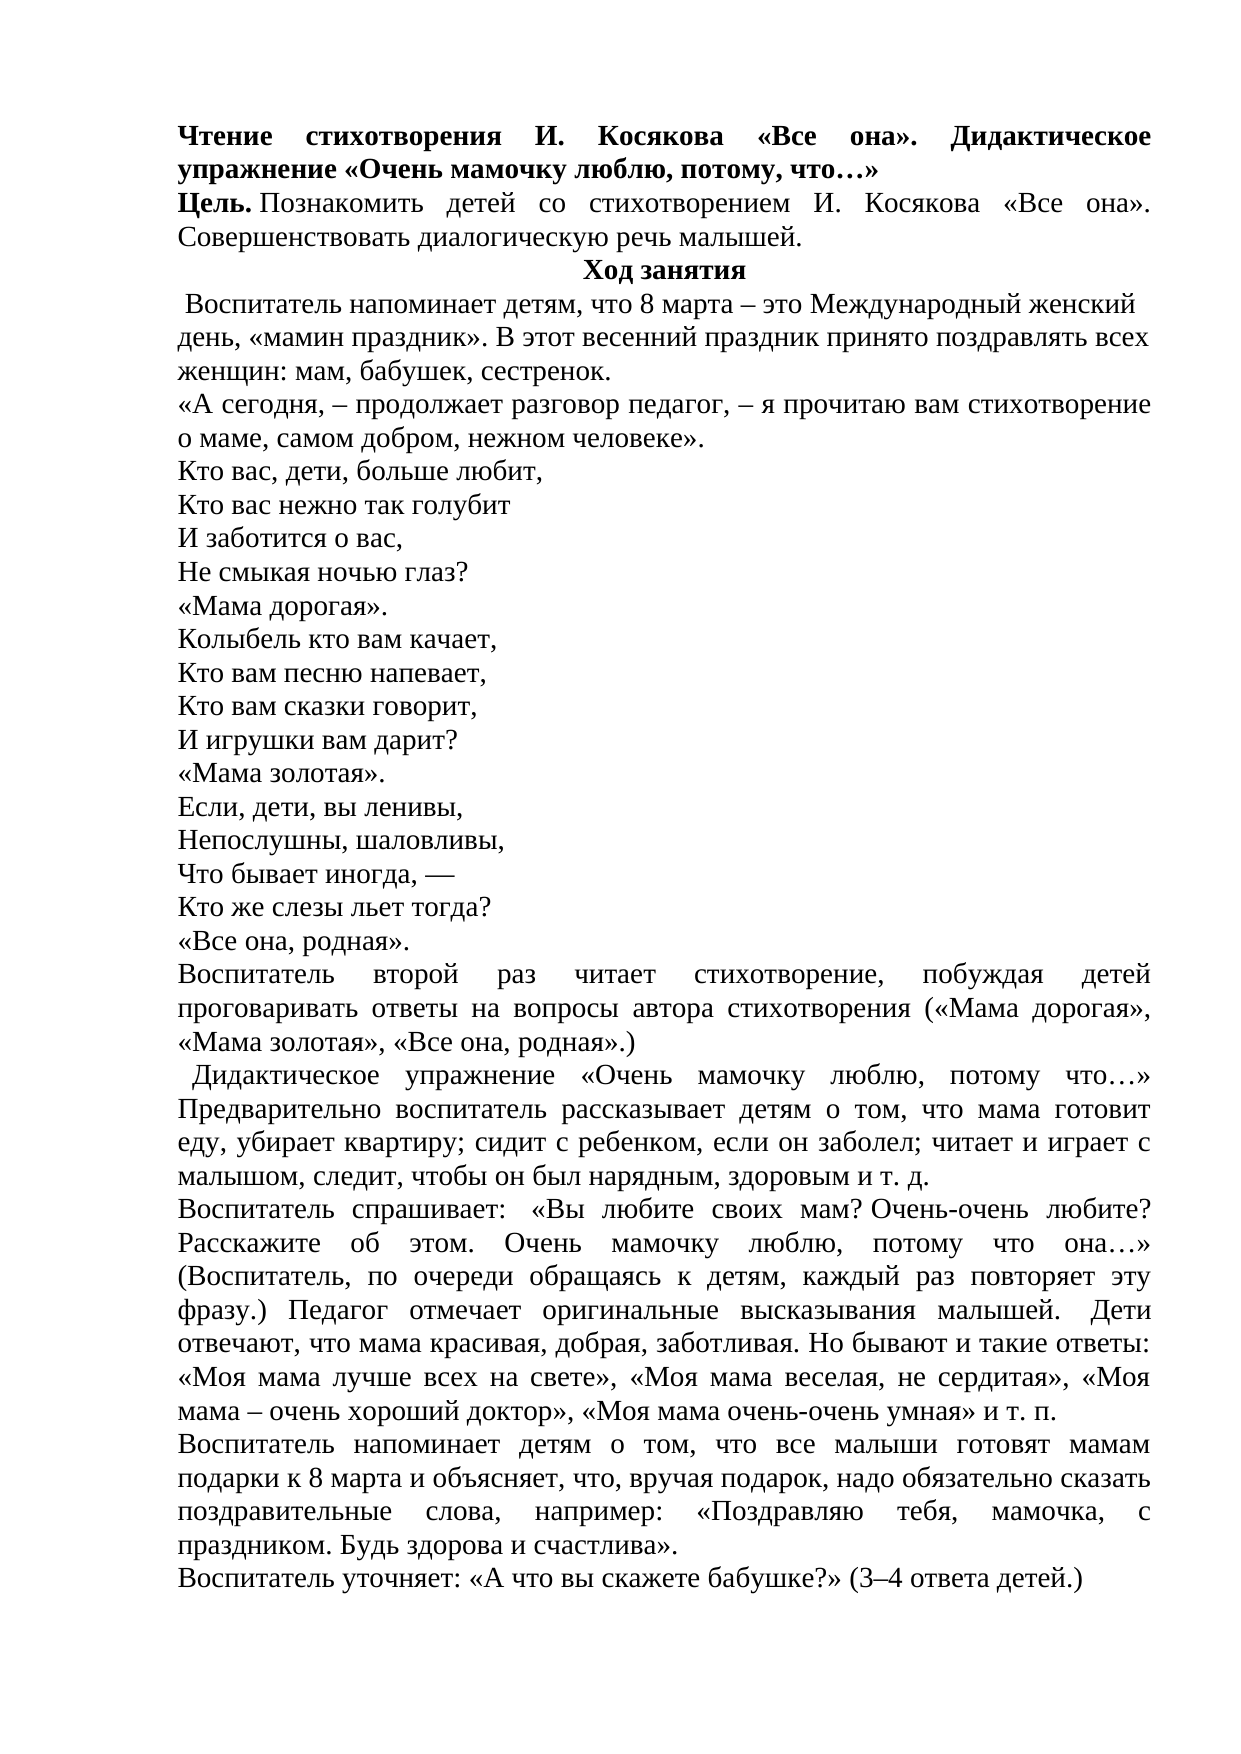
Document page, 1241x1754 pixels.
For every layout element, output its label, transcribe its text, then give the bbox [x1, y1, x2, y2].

text Ход занятия [177, 252, 1152, 286]
text Воспитатель спрашивает: «Вы любите своих мам? Очень-очень любите? Расскажите об этом. Очень мамочку люблю, потому что она…» (Воспитатель, по очереди обращаясь к детям, каждый раз повторяет эту фразу.) Педагог отмечает оригинальные высказывания малышей. Дети отвечают, что мама красивая, добрая, заботливая. Но бывают и такие ответы: «Моя мама лучше всех на свете», «Моя мама веселая, не сердитая», «Моя мама – очень хороший доктор», «Моя мама очень-очень умная» и т. п. [177, 1191, 1152, 1426]
text Не смыкая ночью глаз? [177, 554, 1152, 588]
text «А сегодня, – продолжает разговор педагог, – я прочитаю вам стихотворение о маме, самом добром, нежном человеке». [177, 386, 1152, 453]
text Кто вам сказки говорит, [177, 688, 1152, 722]
text Кто же слезы льет тогда? [177, 889, 1152, 923]
text Воспитатель второй раз читает стихотворение, побуждая детей проговаривать ответы на вопросы автора стихотворения («Мама дорогая», «Мама золотая», «Все она, родная».) [177, 957, 1152, 1057]
text Воспитатель напоминает детям, что 8 марта – это Международный женский день, «мамин праздник». В этот весенний праздник принято поздравлять всех женщин: мам, бабушек, сестренок. [177, 286, 1152, 386]
text Кто вас, дети, больше любит, [177, 453, 1152, 487]
text Что бывает иногда, — [177, 856, 1152, 889]
text И заботится о вас, [177, 521, 1152, 554]
text Цель. Познакомить детей со стихотворением И. Косякова «Все она». Совершенствовать диалогическую речь малышей. [177, 185, 1152, 252]
text Непослушны, шаловливы, [177, 822, 1152, 856]
text Кто вас нежно так голубит [177, 487, 1152, 521]
text «Мама дорогая». [177, 588, 1152, 621]
text Если, дети, вы ленивы, [177, 789, 1152, 822]
text Дидактическое упражнение «Очень мамочку люблю, потому что…» Предварительно воспитатель рассказывает детям о том, что мама готовит еду, убирает квартиру; сидит с ребенком, если он заболел; читает и играет с малышом, следит, чтобы он был нарядным, здоровым и т. д. [177, 1057, 1152, 1191]
text Чтение стихотворения И. Косякова «Все она». Дидактическое упражнение «Очень мамочку люблю, потому, что…» [177, 118, 1152, 185]
text Кто вам песню напевает, [177, 655, 1152, 688]
text Воспитатель уточняет: «А что вы скажете бабушке?» (3–4 ответа детей.) [177, 1560, 1152, 1594]
text «Все она, родная». [177, 923, 1152, 957]
text «Мама золотая». [177, 755, 1152, 789]
text Колыбель кто вам качает, [177, 621, 1152, 655]
text Воспитатель напоминает детям о том, что все малыши готовят мамам подарки к 8 марта и объясняет, что, вручая подарок, надо обязательно сказать поздравительные слова, например: «Поздравляю тебя, мамочка, с праздником. Будь здорова и счастлива». [177, 1426, 1152, 1560]
text И игрушки вам дарит? [177, 722, 1152, 755]
